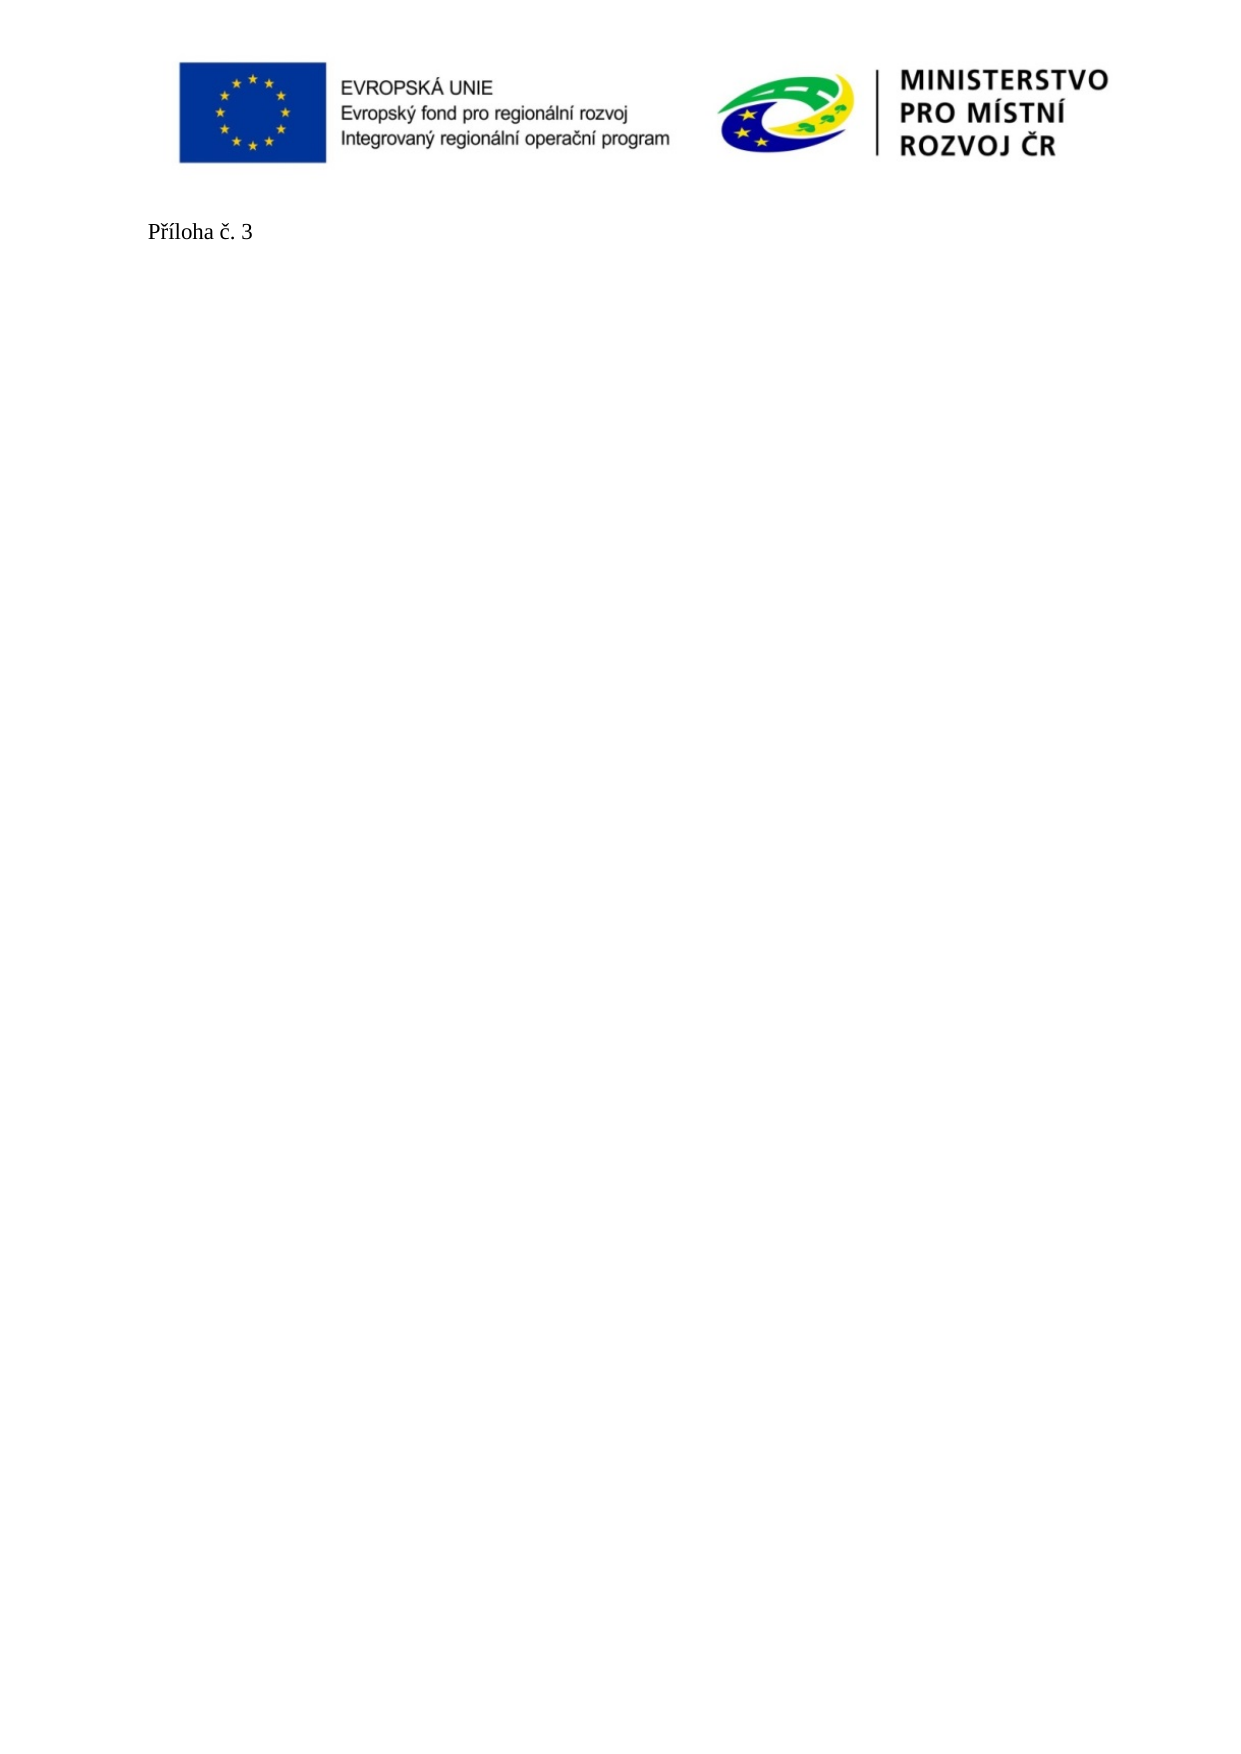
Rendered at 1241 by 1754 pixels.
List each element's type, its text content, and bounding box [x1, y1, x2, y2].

picture [147, 28, 1140, 196]
text Příloha č. 3 [148, 218, 1093, 245]
